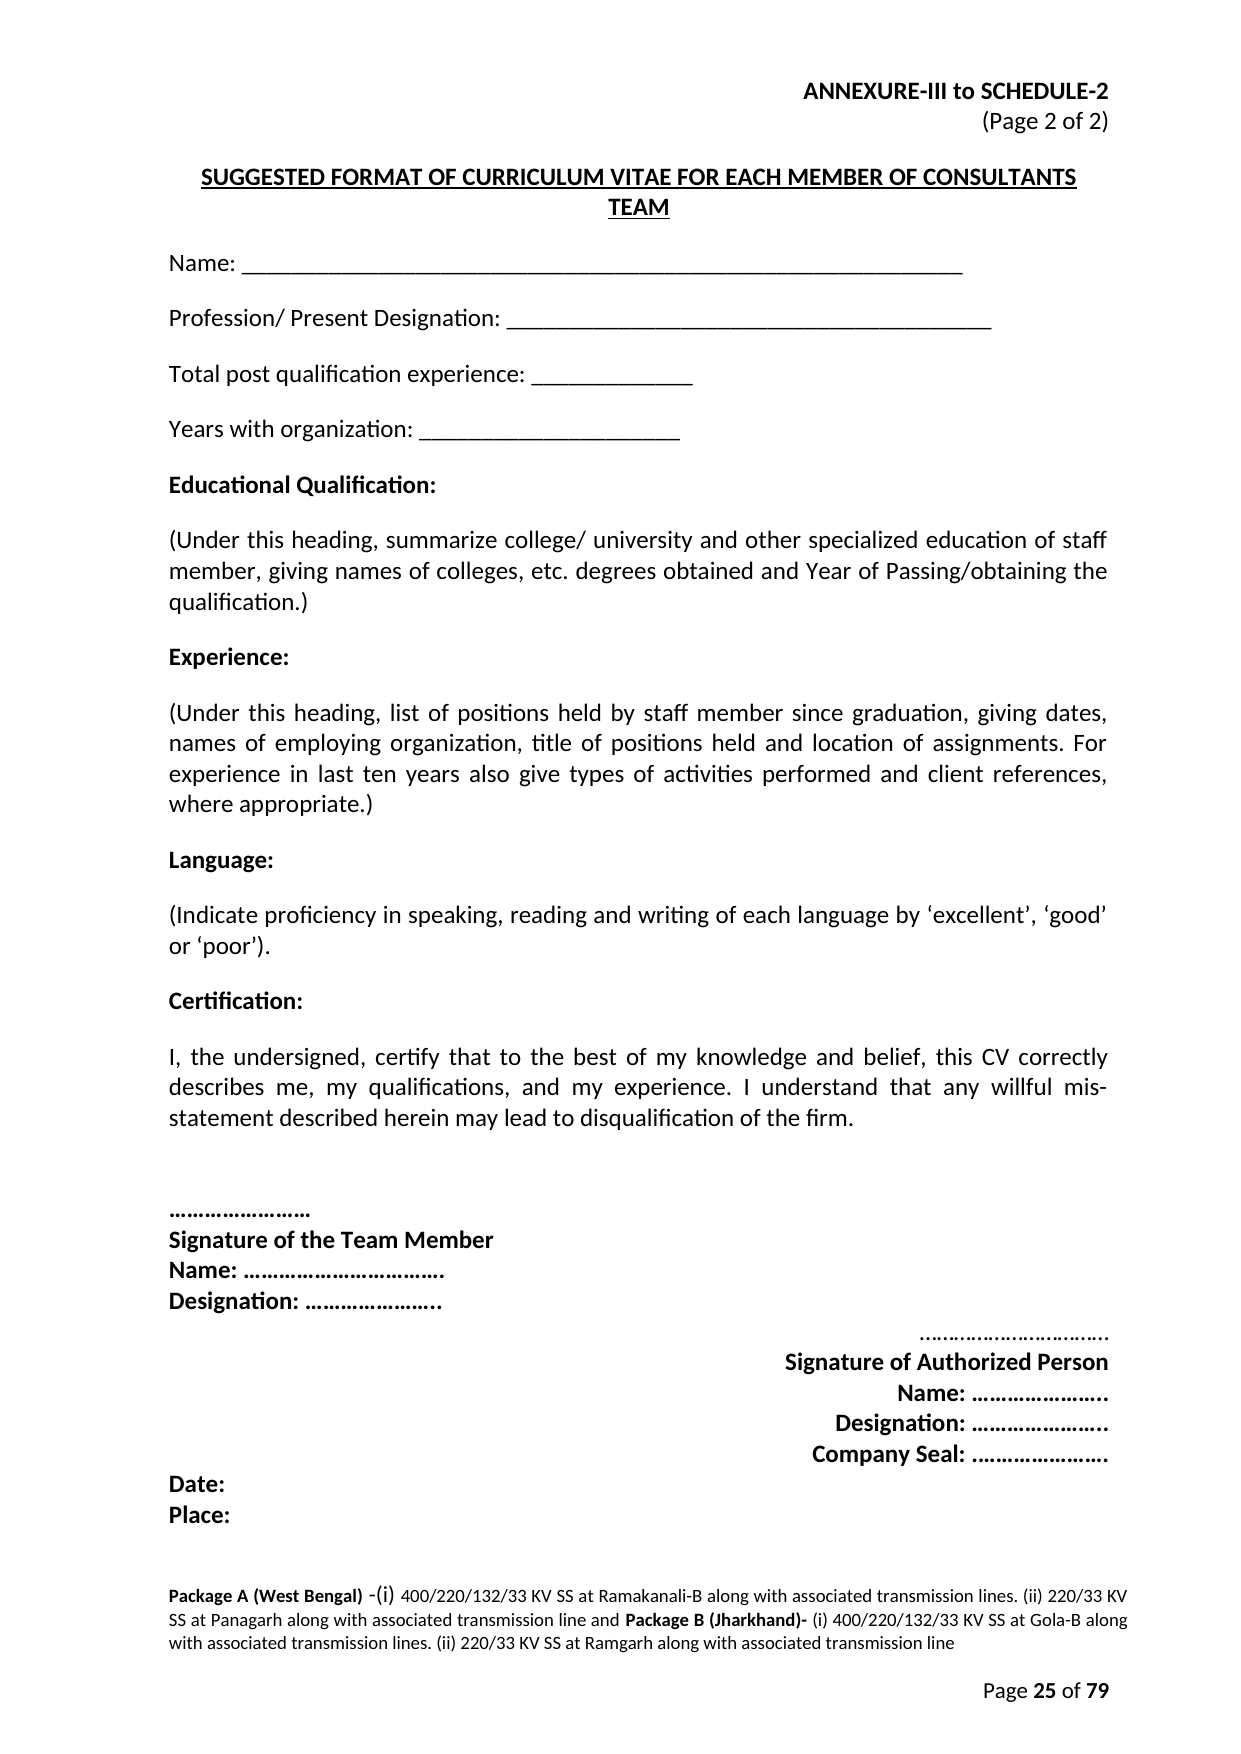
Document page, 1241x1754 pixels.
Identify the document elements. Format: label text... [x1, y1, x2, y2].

text Name: __________________________________________________________ [169, 247, 1109, 278]
text ANNEXURE-III to SCHEDULE-2 [694, 75, 1109, 106]
text I, the undersigned, certify that to the best of my knowledge and belief, this CV correctly describes me, my qualifications, and my experience. I understand that any willful mis-statement described herein may lead to disqualification of the firm. [169, 1041, 1109, 1132]
text (Page 2 of 2) [694, 106, 1109, 136]
text Signature of Authorized Person [169, 1346, 1109, 1377]
text (Under this heading, summarize college/ university and other specialized education of staff member, giving names of colleges, etc. degrees obtained and Year of Passing/obtaining the qualification.) [169, 525, 1109, 616]
text Profession/ Present Designation: _______________________________________ [169, 303, 1109, 333]
text (Under this heading, list of positions held by staff member since graduation, giving dates, names of employing organization, title of positions held and location of assignments. For experience in last ten years also give types of activities performed and client references, where appropriate.) [169, 697, 1109, 819]
text Designation: ………………….. [169, 1285, 1109, 1316]
text Total post qualification experience: _____________ [169, 358, 1109, 389]
text Signature of the Team Member [169, 1224, 1109, 1254]
text Certification: [169, 985, 1109, 1016]
text Designation: ………………….. [169, 1407, 1109, 1438]
text Experience: [169, 641, 1109, 672]
text Name: ………………….. [169, 1377, 1109, 1407]
text Educational Qualification: [169, 469, 1109, 500]
text Years with organization: _____________________ [169, 414, 1109, 444]
text …………………………… [169, 1316, 1109, 1346]
text Company Seal: .…………………. [169, 1438, 1109, 1468]
text Date: [169, 1468, 1109, 1499]
text SUGGESTED FORMAT OF CURRICULUM VITAE FOR EACH MEMBER OF CONSULTANTS TEAM [169, 161, 1109, 222]
text …………………… [169, 1193, 1109, 1224]
text (Indicate proficiency in speaking, reading and writing of each language by ‘excellent’, ‘good’ or ‘poor’). [169, 899, 1109, 960]
text Place: [169, 1499, 1109, 1529]
text Name: ……………………………. [169, 1254, 1109, 1285]
text Language: [169, 844, 1109, 874]
